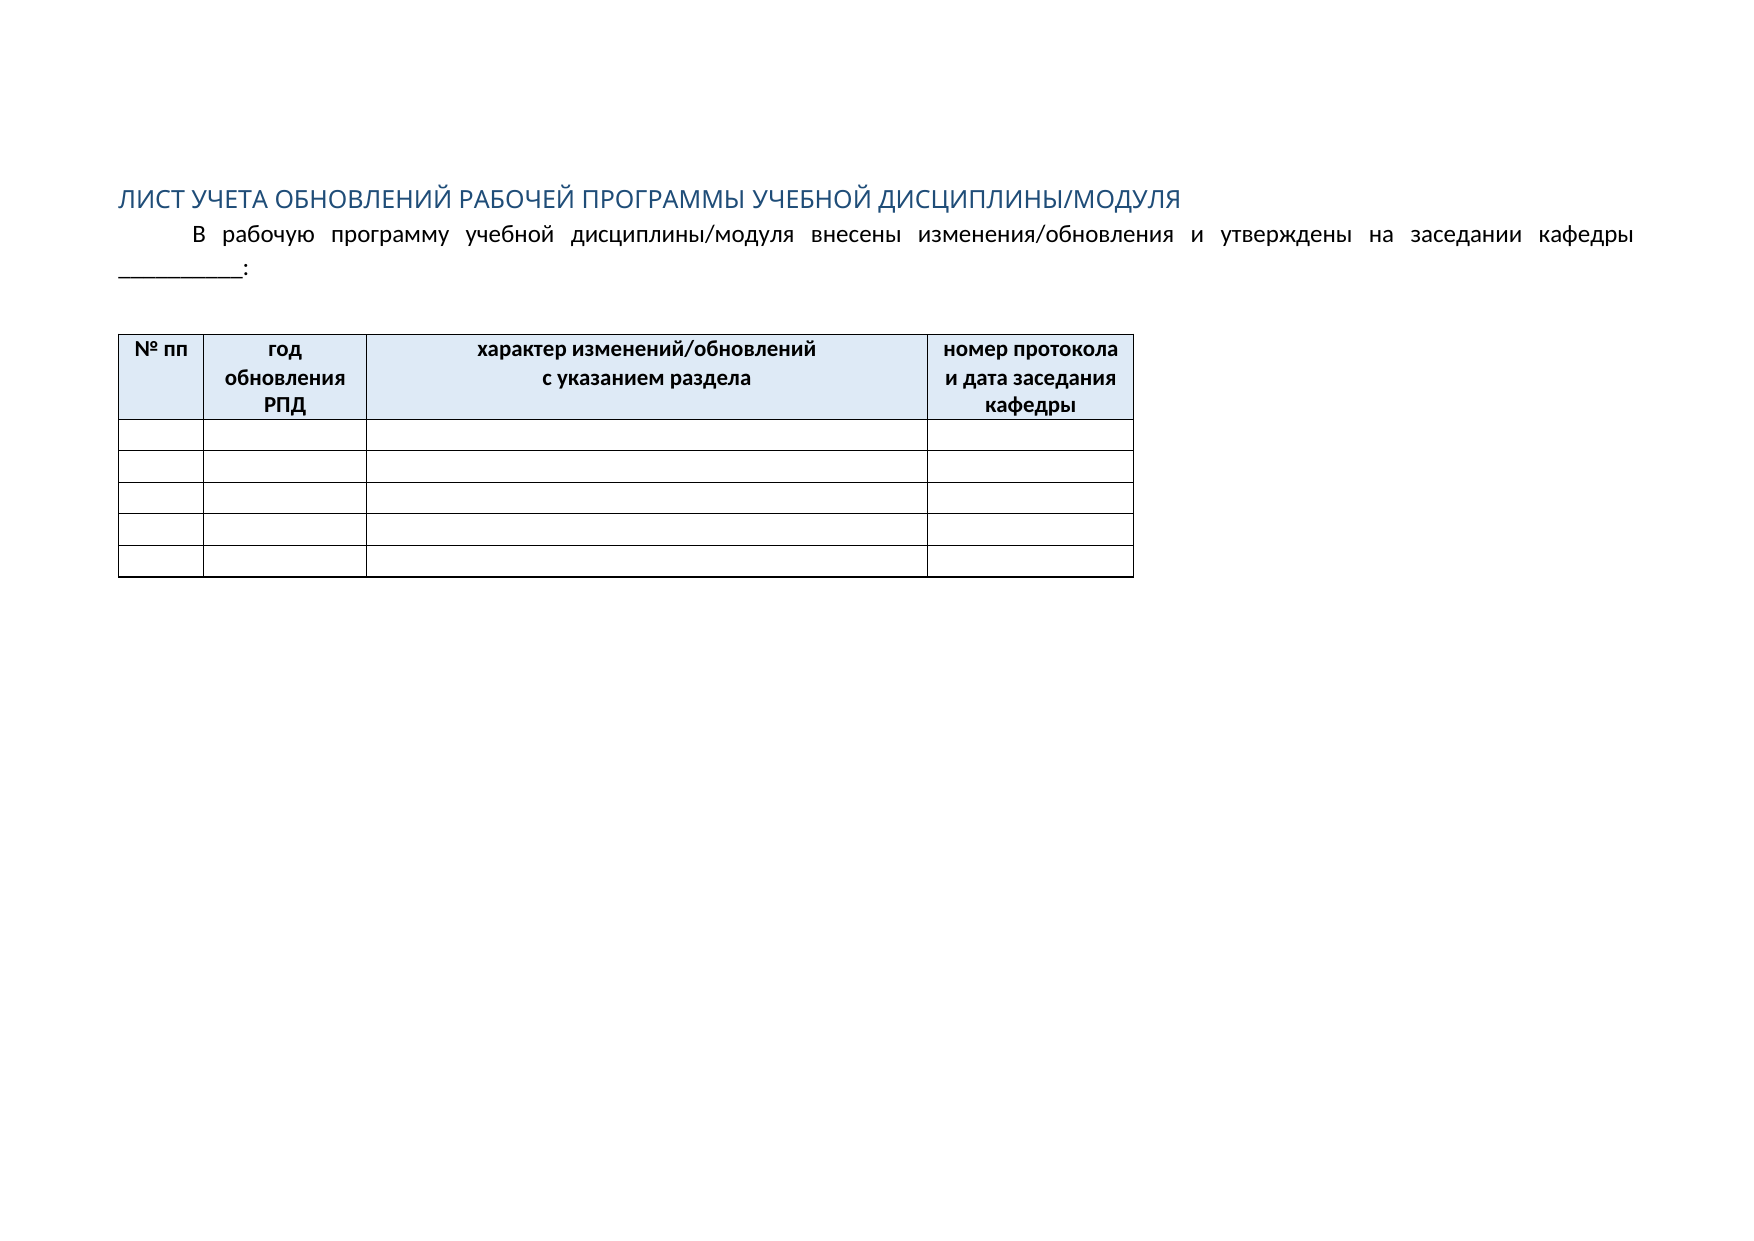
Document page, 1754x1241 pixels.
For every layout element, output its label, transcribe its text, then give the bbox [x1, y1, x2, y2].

table_cell [204, 451, 366, 482]
table_cell [119, 451, 203, 482]
table_cell [928, 420, 1133, 450]
table_cell [367, 483, 927, 513]
table_cell [928, 514, 1133, 545]
table_cell [367, 420, 927, 450]
table_cell [928, 546, 1133, 576]
table_cell [119, 514, 203, 545]
table_header номер протокола и дата заседания кафедры [928, 335, 1133, 419]
table_cell [204, 483, 366, 513]
table_header № пп [119, 335, 203, 419]
table_cell [119, 420, 203, 450]
subtitle ЛИСТ УЧЕТА ОБНОВЛЕНИЙ РАБОЧЕЙ ПРОГРАММЫ УЧЕБНОЙ ДИСЦИПЛИНЫ/МОДУЛЯ [118, 181, 1636, 215]
table_cell [367, 451, 927, 482]
table_cell [928, 483, 1133, 513]
table_cell [367, 546, 927, 576]
table_header характер изменений/обновлений с указанием раздела [367, 335, 927, 419]
text В рабочую программу учебной дисциплины/модуля внесены изменения/обновления и утверждены на заседании кафедры __________: [118, 218, 1636, 282]
table_cell [367, 514, 927, 545]
table_header год обновления РПД [204, 335, 366, 419]
table_cell [204, 420, 366, 450]
table_cell [928, 451, 1133, 482]
table_cell [204, 546, 366, 576]
table_cell [204, 514, 366, 545]
table_cell [119, 483, 203, 513]
table_cell [119, 546, 203, 576]
